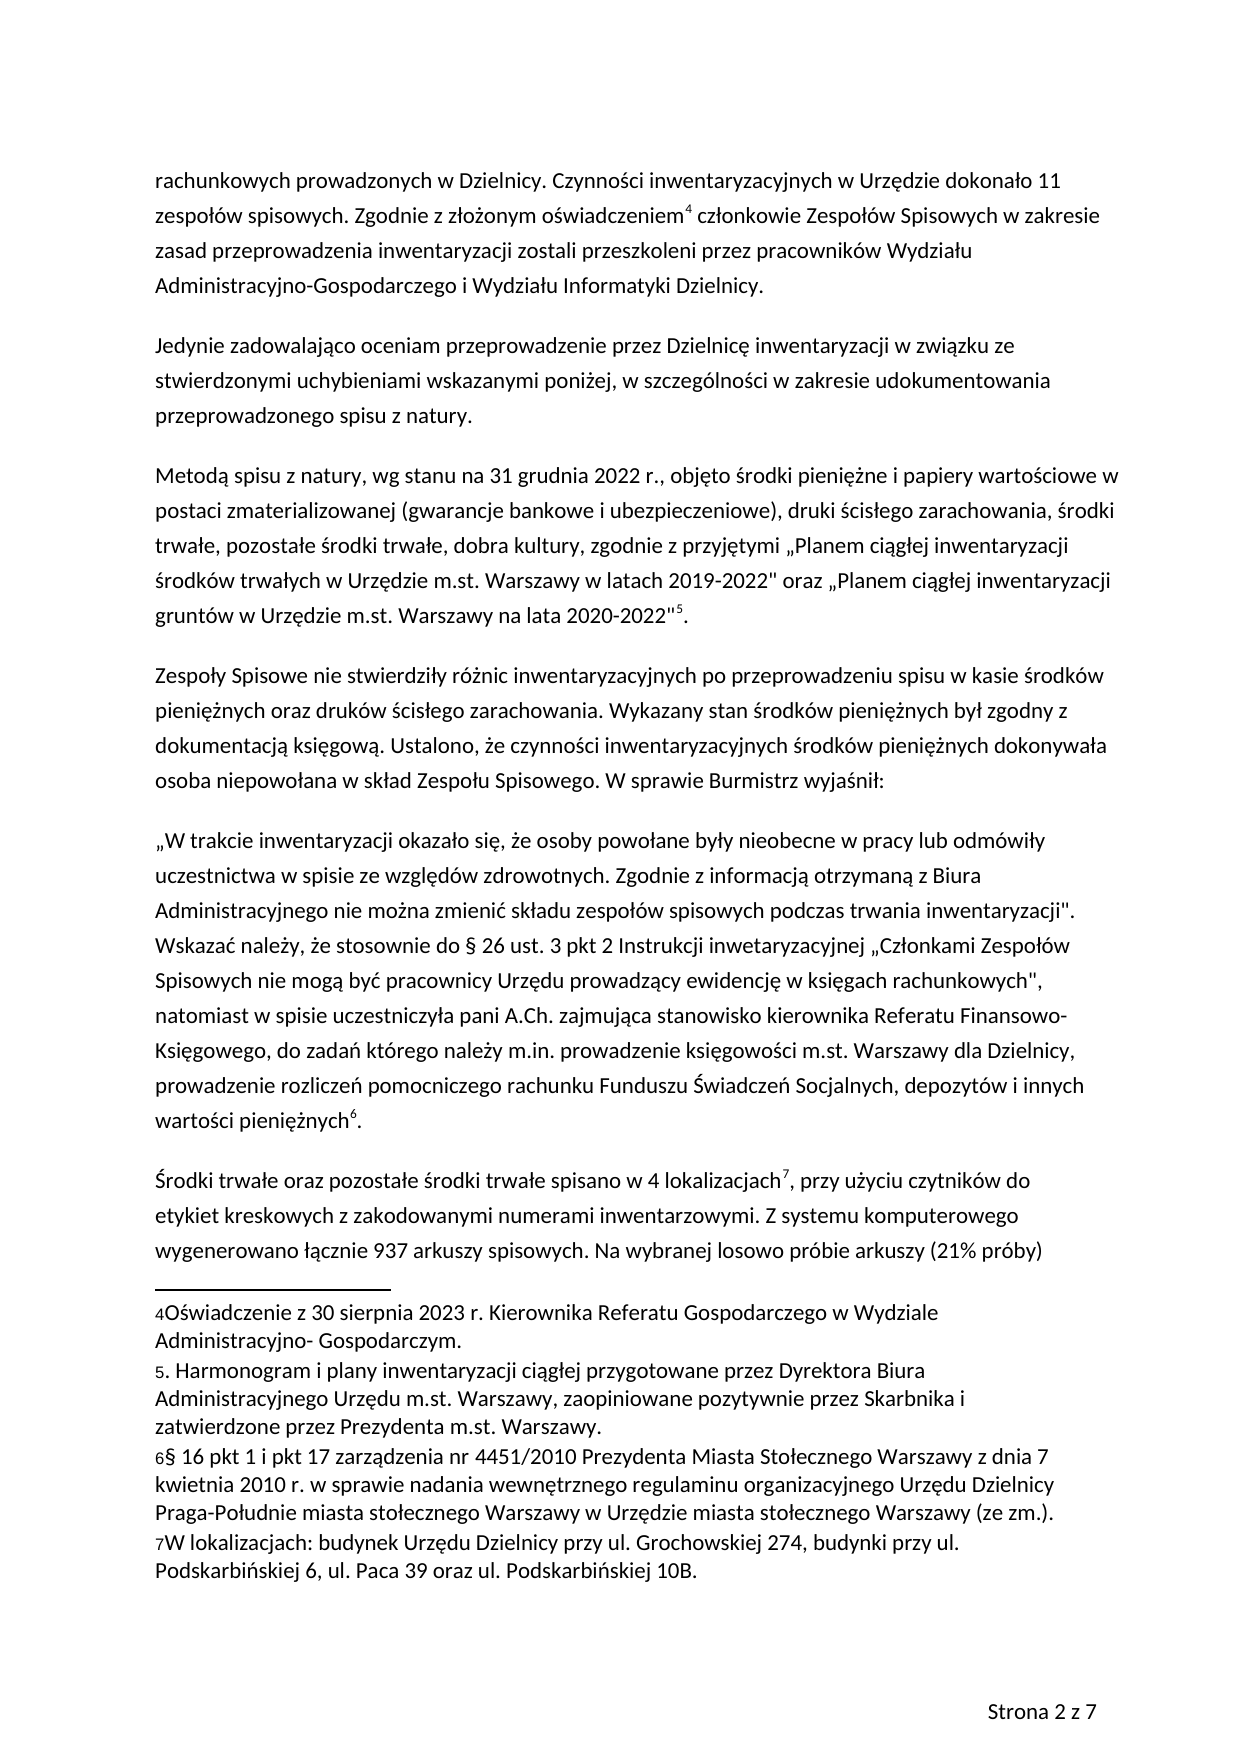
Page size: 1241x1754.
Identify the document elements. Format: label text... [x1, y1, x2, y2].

text „W trakcie inwentaryzacji okazało się, że osoby powołane były nieobecne w pracy lub odmówiły uczestnictwa w spisie ze względów zdrowotnych. Zgodnie z informacją otrzymaną z Biura Administracyjnego nie można zmienić składu zespołów spisowych podczas trwania inwentaryzacji". Wskazać należy, że stosownie do § 26 ust. 3 pkt 2 Instrukcji inwetaryzacyjnej „Członkami Zespołów Spisowych nie mogą być pracownicy Urzędu prowadzący ewidencję w księgach rachunkowych", natomiast w spisie uczestniczyła pani A.Ch. zajmująca stanowisko kierownika Referatu Finansowo- Księgowego, do zadań którego należy m.in. prowadzenie księgowości m.st. Warszawy dla Dzielnicy, prowadzenie rozliczeń pomocniczego rachunku Funduszu Świadczeń Socjalnych, depozytów i innych wartości pieniężnych. [155, 826, 1115, 1134]
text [155, 166, 1130, 299]
text Metodą spisu z natury, wg stanu na 31 grudnia 2022 r., objęto środki pieniężne i papiery wartościowe w postaci zmaterializowanej (gwarancje bankowe i ubezpieczeniowe), druki ścisłego zarachowania, środki trwałe, pozostałe środki trwałe, dobra kultury, zgodnie z przyjętymi „Planem ciągłej inwentaryzacji środków trwałych w Urzędzie m.st. Warszawy w latach 2019-2022" oraz „Planem ciągłej inwentaryzacji gruntów w Urzędzie m.st. Warszawy na lata 2020-2022". [155, 461, 1145, 629]
text Jedynie zadowalająco oceniam przeprowadzenie przez Dzielnicę inwentaryzacji w związku ze stwierdzonymi uchybieniami wskazanymi poniżej, w szczególności w zakresie udokumentowania przeprowadzonego spisu z natury. [155, 331, 1097, 429]
text Zespoły Spisowe nie stwierdziły różnic inwentaryzacyjnych po przeprowadzeniu spisu w kasie środków pieniężnych oraz druków ścisłego zarachowania. Wykazany stan środków pieniężnych był zgodny z dokumentacją księgową. Ustalono, że czynności inwentaryzacyjnych środków pieniężnych dokonywała osoba niepowołana w skład Zespołu Spisowego. W sprawie Burmistrz wyjaśnił: [155, 661, 1115, 794]
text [155, 1166, 1097, 1264]
